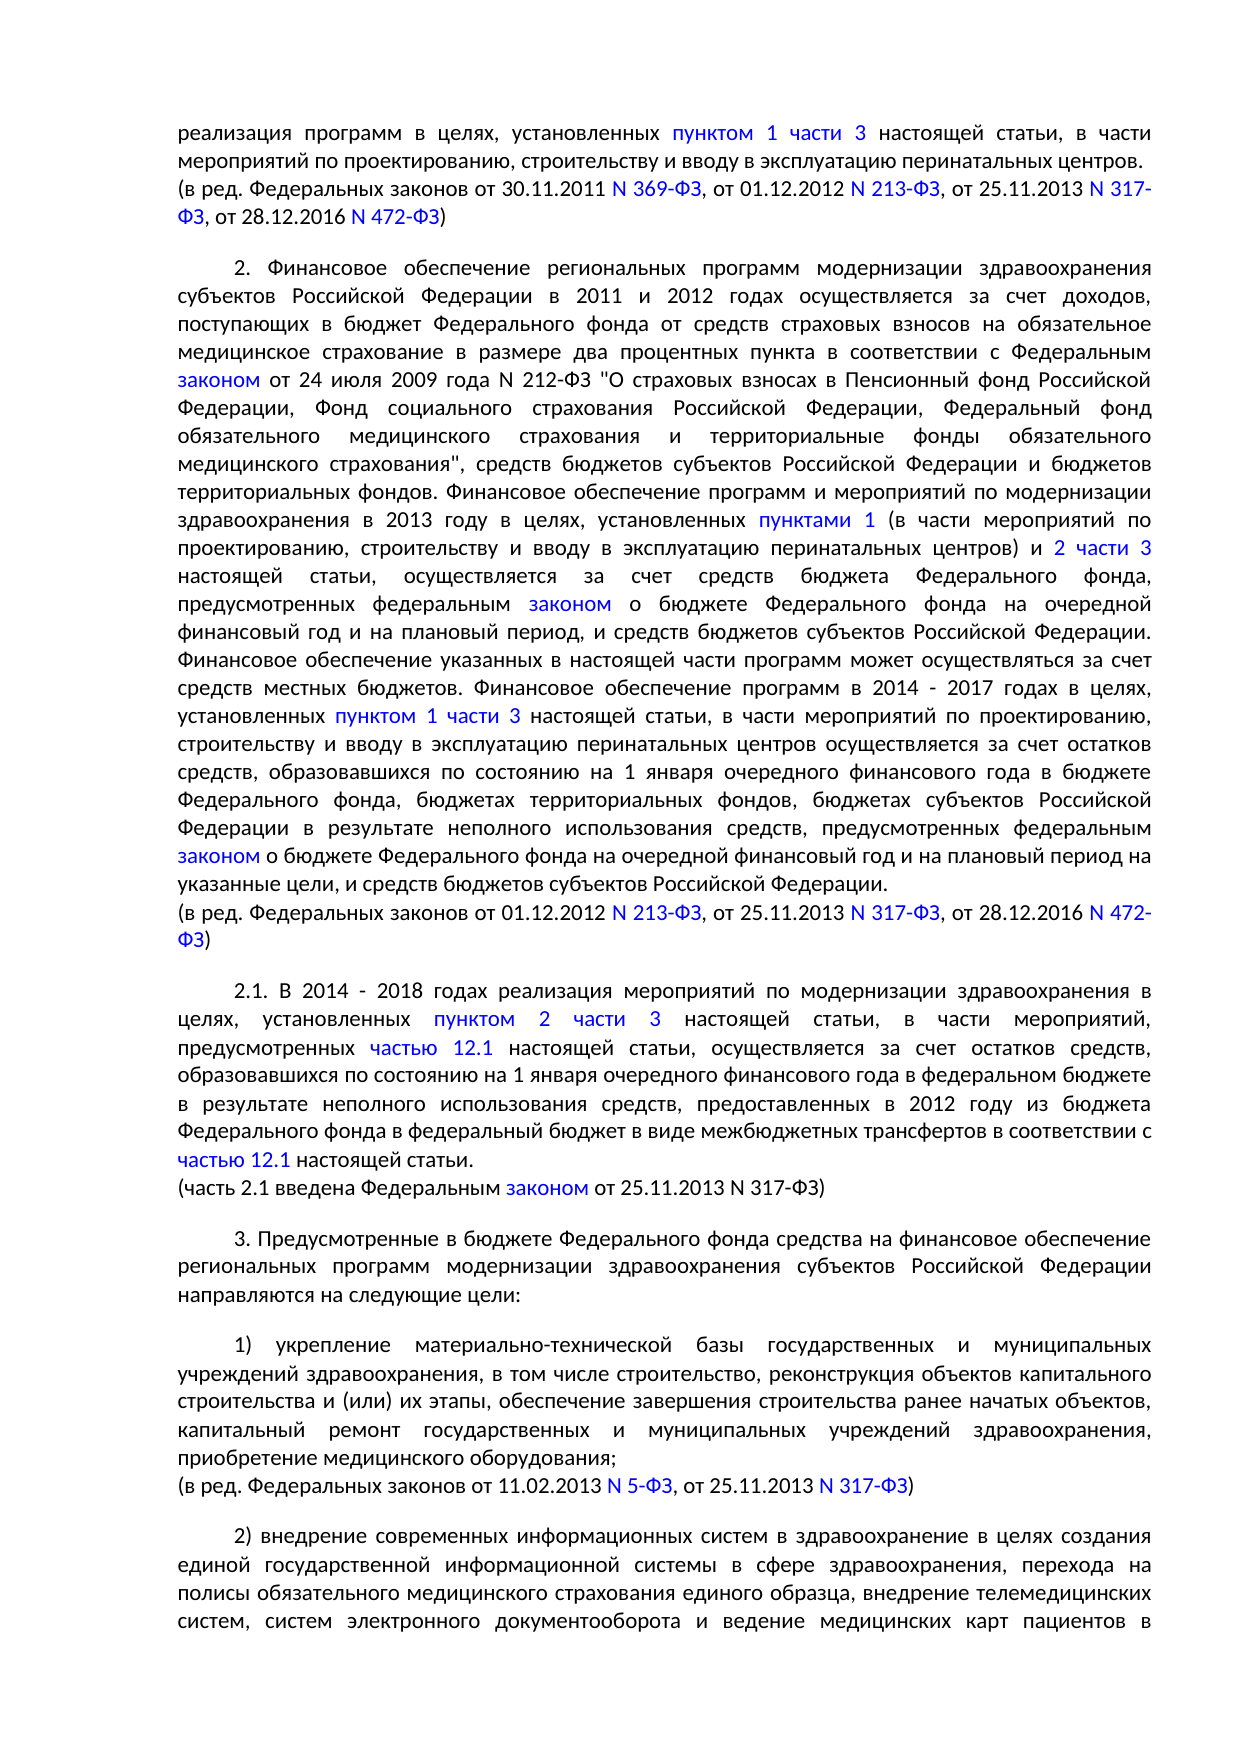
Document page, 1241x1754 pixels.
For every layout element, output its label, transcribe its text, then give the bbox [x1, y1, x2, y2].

text 2. Финансовое обеспечение региональных программ модернизации здравоохранения субъектов Российской Федерации в 2011 и 2012 годах осуществляется за счет доходов, поступающих в бюджет Федерального фонда от средств страховых взносов на обязательное медицинское страхование в размере два процентных пункта в соответствии с Федеральным законом от 24 июля 2009 года N 212-ФЗ "О страховых взносах в Пенсионный фонд Российской Федерации, Фонд социального страхования Российской Федерации, Федеральный фонд обязательного медицинского страхования и территориальные фонды обязательного медицинского страхования", средств бюджетов субъектов Российской Федерации и бюджетов территориальных фондов. Финансовое обеспечение программ и мероприятий по модернизации здравоохранения в 2013 году в целях, установленных пунктами 1 (в части мероприятий по проектированию, строительству и вводу в эксплуатацию перинатальных центров) и 2 части 3 настоящей статьи, осуществляется за счет средств бюджета Федерального фонда, предусмотренных федеральным законом о бюджете Федерального фонда на очередной финансовый год и на плановый период, и средств бюджетов субъектов Российской Федерации. Финансовое обеспечение указанных в настоящей части программ может осуществляться за счет средств местных бюджетов. Финансовое обеспечение программ в 2014 - 2017 годах в целях, установленных пунктом 1 части 3 настоящей статьи, в части мероприятий по проектированию, строительству и вводу в эксплуатацию перинатальных центров осуществляется за счет остатков средств, образовавшихся по состоянию на 1 января очередного финансового года в бюджете Федерального фонда, бюджетах территориальных фондов, бюджетах субъектов Российской Федерации в результате неполного использования средств, предусмотренных федеральным законом о бюджете Федерального фонда на очередной финансовый год и на плановый период на указанные цели, и средств бюджетов субъектов Российской Федерации. [177, 253, 1152, 898]
text (в ред. Федеральных законов от 11.02.2013 N 5-ФЗ, от 25.11.2013 N 317-ФЗ) [177, 1471, 1152, 1499]
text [177, 118, 1152, 174]
text 3. Предусмотренные в бюджете Федерального фонда средства на финансовое обеспечение региональных программ модернизации здравоохранения субъектов Российской Федерации направляются на следующие цели: [177, 1224, 1152, 1308]
text (в ред. Федеральных законов от 30.11.2011 N 369-ФЗ, от 01.12.2012 N 213-ФЗ, от 25.11.2013 N 317-ФЗ, от 28.12.2016 N 472-ФЗ) [177, 174, 1152, 230]
text 2.1. В 2014 - 2018 годах реализация мероприятий по модернизации здравоохранения в целях, установленных пунктом 2 части 3 настоящей статьи, в части мероприятий, предусмотренных частью 12.1 настоящей статьи, осуществляется за счет остатков средств, образовавшихся по состоянию на 1 января очередного финансового года в федеральном бюджете в результате неполного использования средств, предоставленных в 2012 году из бюджета Федерального фонда в федеральный бюджет в виде межбюджетных трансфертов в соответствии с частью 12.1 настоящей статьи. [177, 977, 1152, 1173]
text 1) укрепление материально-технической базы государственных и муниципальных учреждений здравоохранения, в том числе строительство, реконструкция объектов капитального строительства и (или) их этапы, обеспечение завершения строительства ранее начатых объектов, капитальный ремонт государственных и муниципальных учреждений здравоохранения, приобретение медицинского оборудования; [177, 1331, 1152, 1471]
text (в ред. Федеральных законов от 01.12.2012 N 213-ФЗ, от 25.11.2013 N 317-ФЗ, от 28.12.2016 N 472-ФЗ) [177, 898, 1152, 954]
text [177, 1522, 1152, 1634]
text (часть 2.1 введена Федеральным законом от 25.11.2013 N 317-ФЗ) [177, 1173, 1152, 1201]
